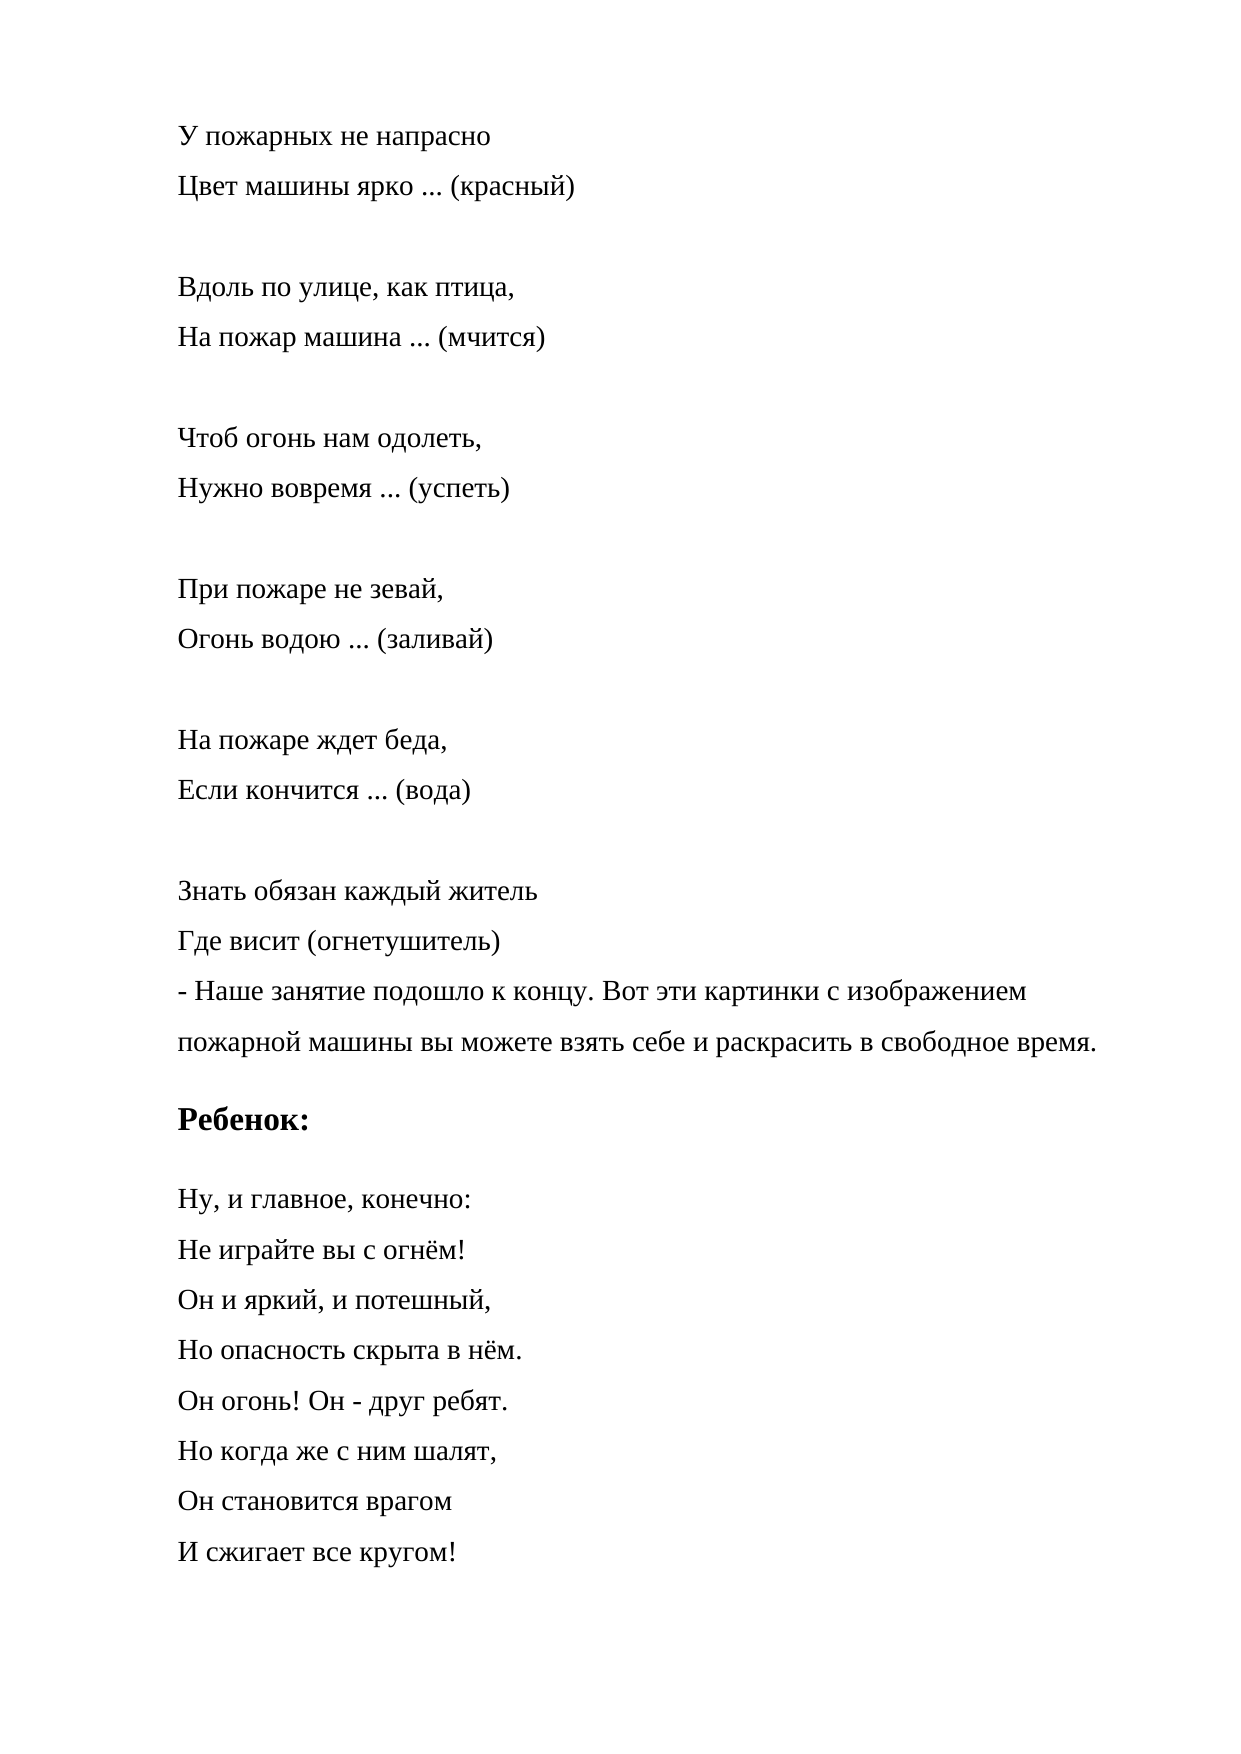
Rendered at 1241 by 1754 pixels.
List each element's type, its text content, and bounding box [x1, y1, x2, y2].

text Вдоль по улице, как птица, На пожар машина ... (мчится) [177, 269, 1152, 353]
text - Наше занятие подошло к концу. Вот эти картинки с изображением пожарной машины вы можете взять себе и раскрасить в свободное время. [177, 973, 1152, 1057]
text Ребенок: [177, 1099, 1152, 1137]
text Чтоб огонь нам одолеть, Нужно вовремя ... (успеть) [177, 420, 1152, 504]
text У пожарных не напрасно Цвет машины ярко ... (красный) [177, 118, 1152, 202]
text Знать обязан каждый житель Где висит (огнетушитель) [177, 873, 1152, 957]
text На пожаре ждет беда, Если кончится ... (вода) [177, 722, 1152, 806]
text При пожаре не зевай, Огонь водою ... (заливай) [177, 571, 1152, 655]
text Ну, и главное, конечно: Не играйте вы с огнём! Он и яркий, и потешный, Но опасность скрыта в нём. Он огонь! Он - друг ребят. Но когда же с ним шалят, Он становится врагом И сжигает все кругом! [177, 1182, 1152, 1567]
